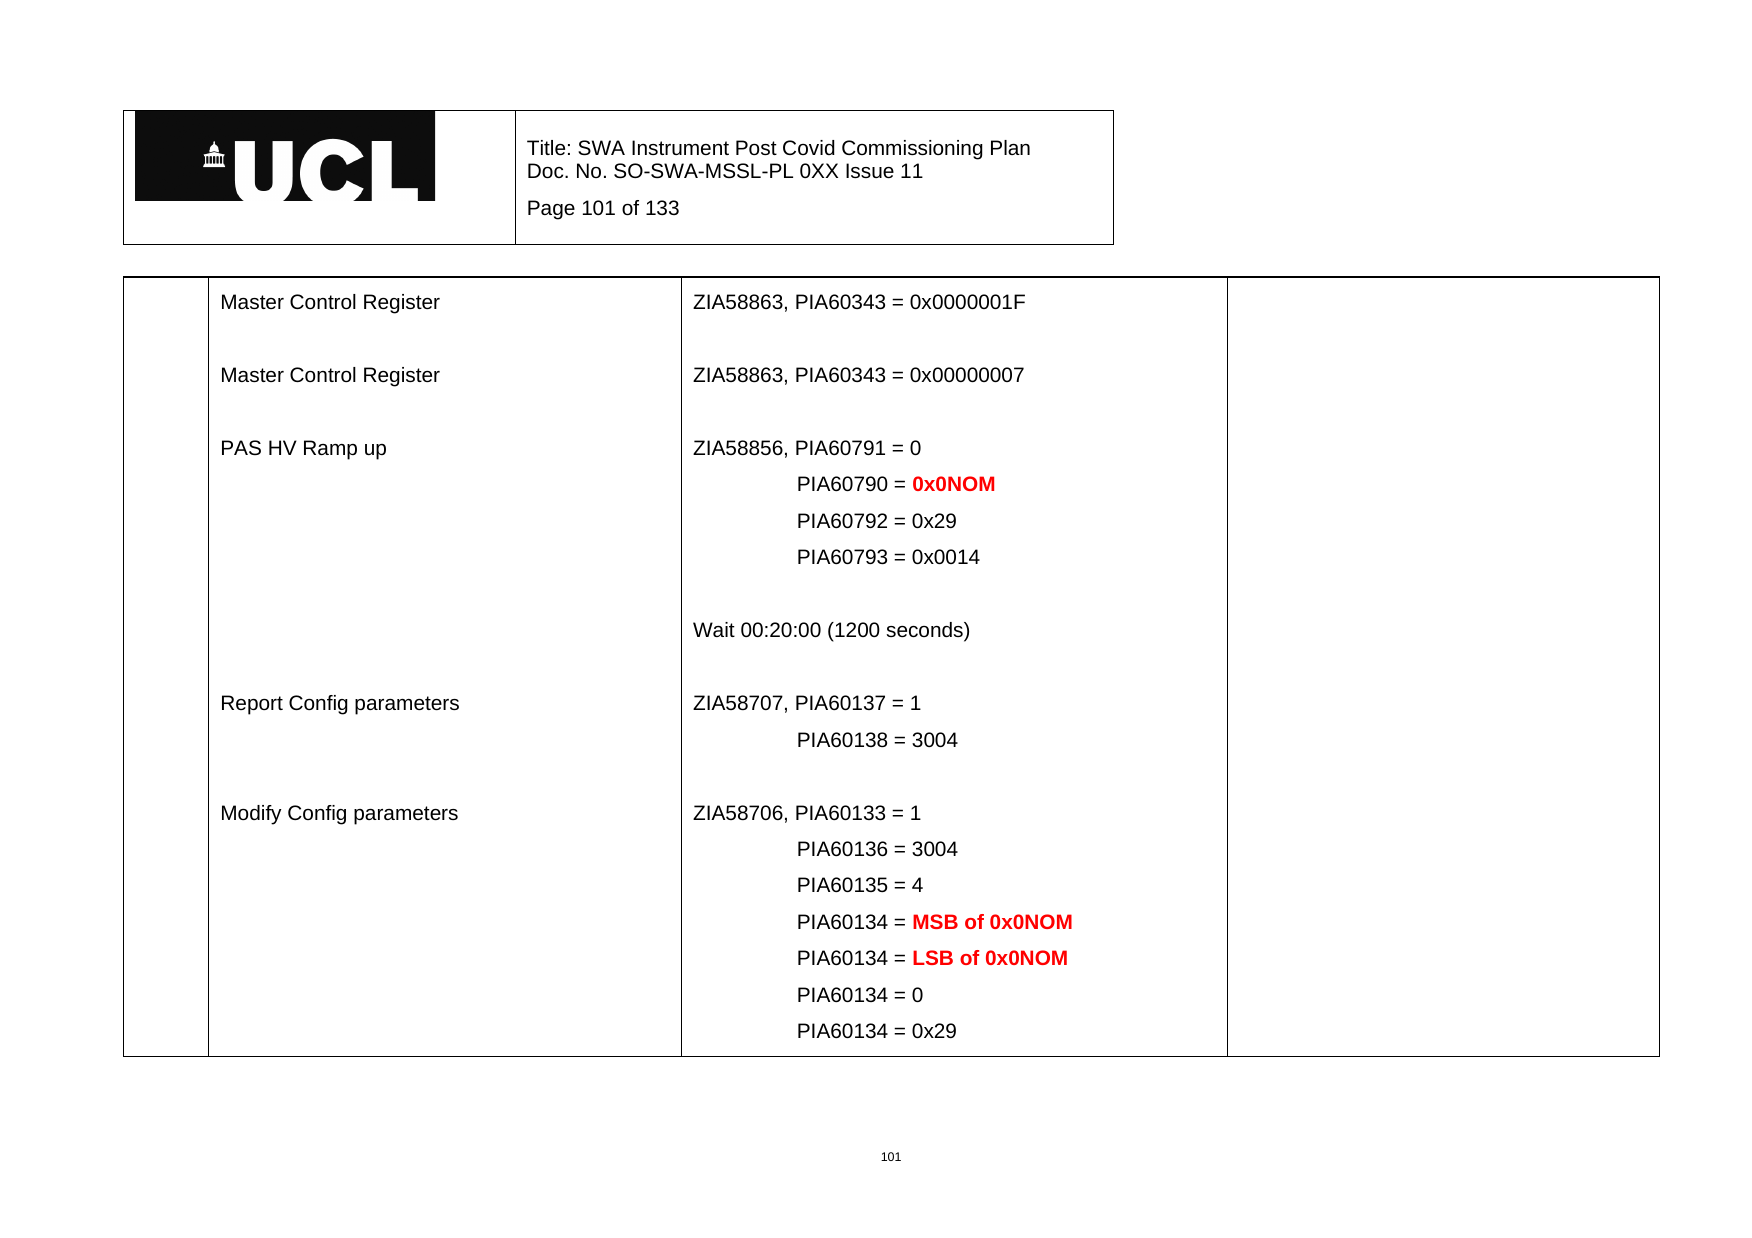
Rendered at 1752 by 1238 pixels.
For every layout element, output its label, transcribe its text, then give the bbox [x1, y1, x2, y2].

table_cell [124, 278, 208, 1056]
table_cell [1228, 278, 1659, 1056]
picture [135, 111, 436, 201]
